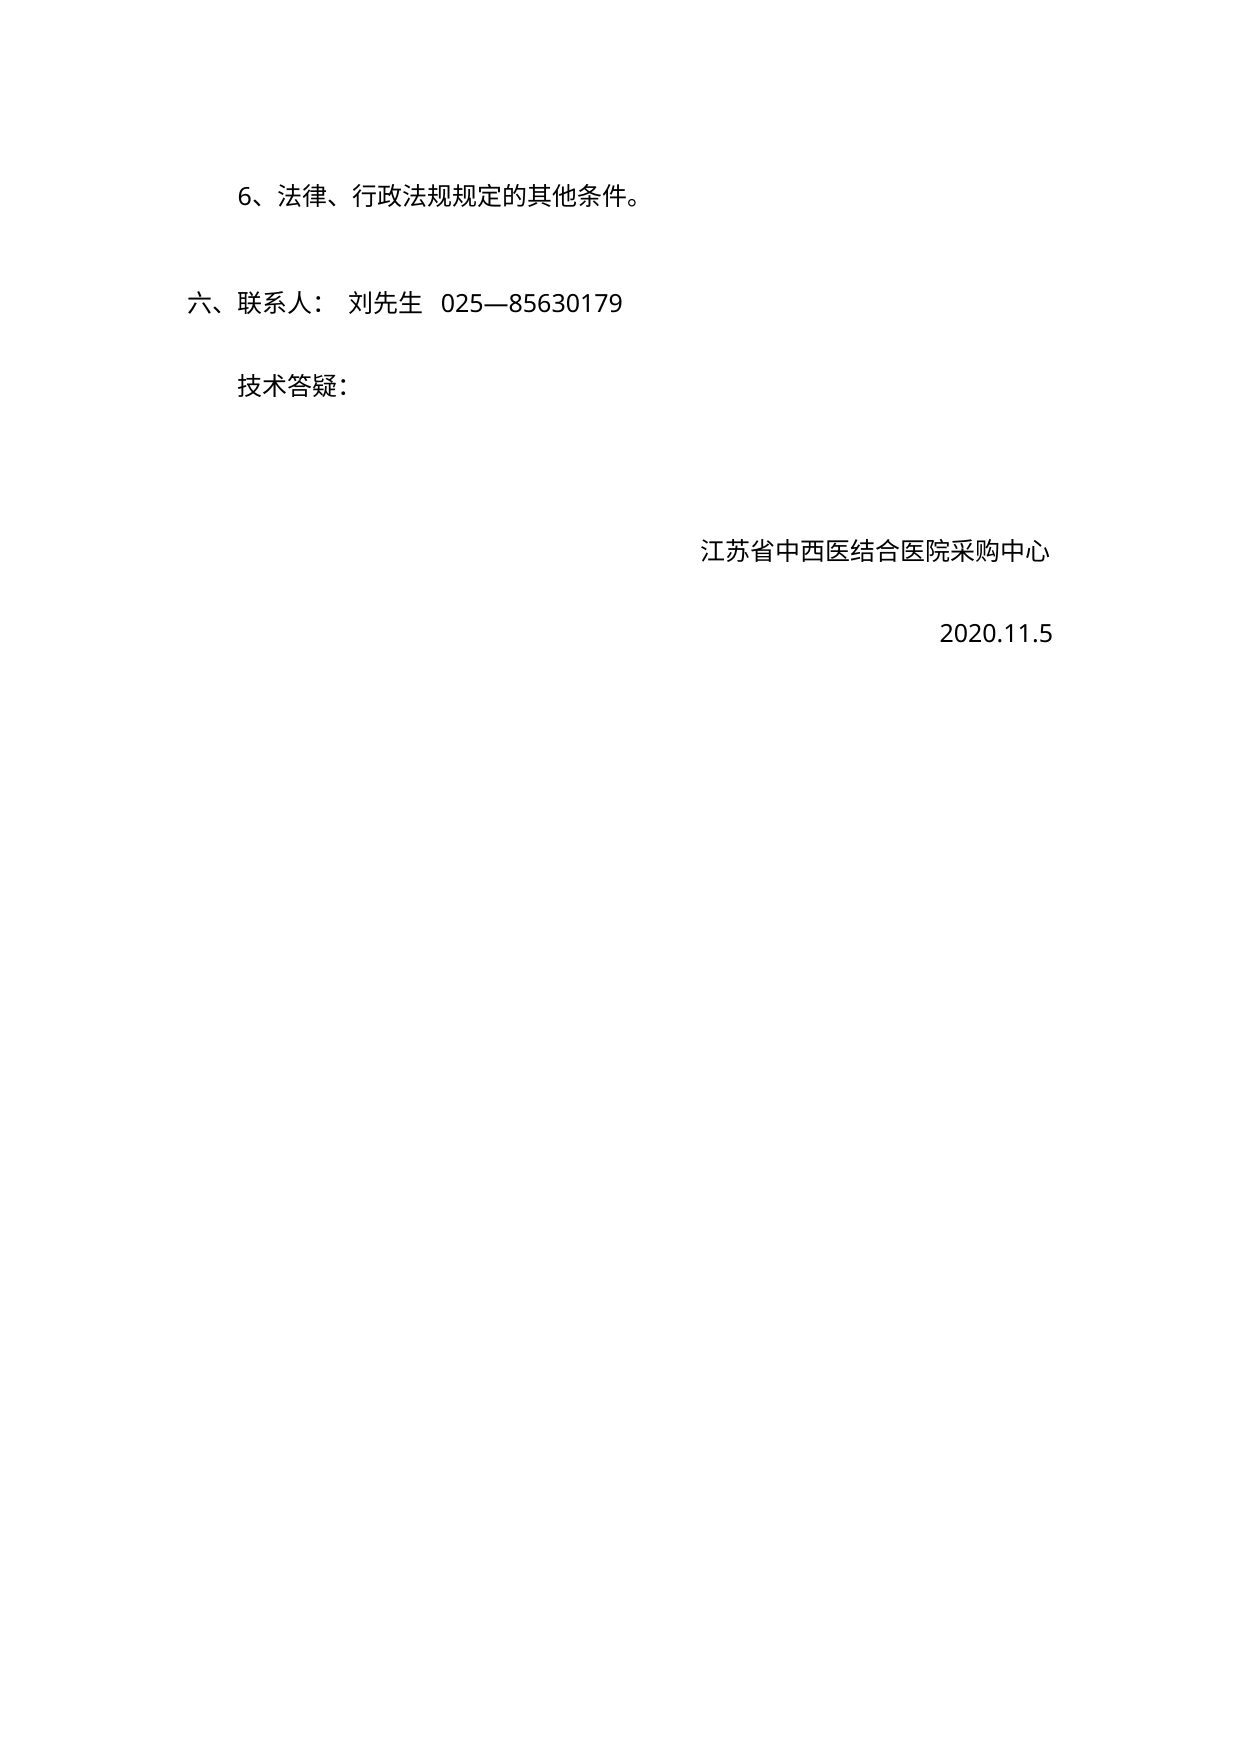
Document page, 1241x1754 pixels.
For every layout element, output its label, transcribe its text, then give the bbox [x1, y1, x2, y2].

text 6、法律、行政法规规定的其他条件。 [187, 162, 1053, 227]
text 六、联系人： 刘先生 025—85630179 [187, 269, 1053, 334]
text 技术答疑： [187, 352, 1053, 417]
text 江苏省中西医结合医院采购中心 [187, 517, 1053, 582]
text 2020.11.5 [187, 600, 1053, 665]
